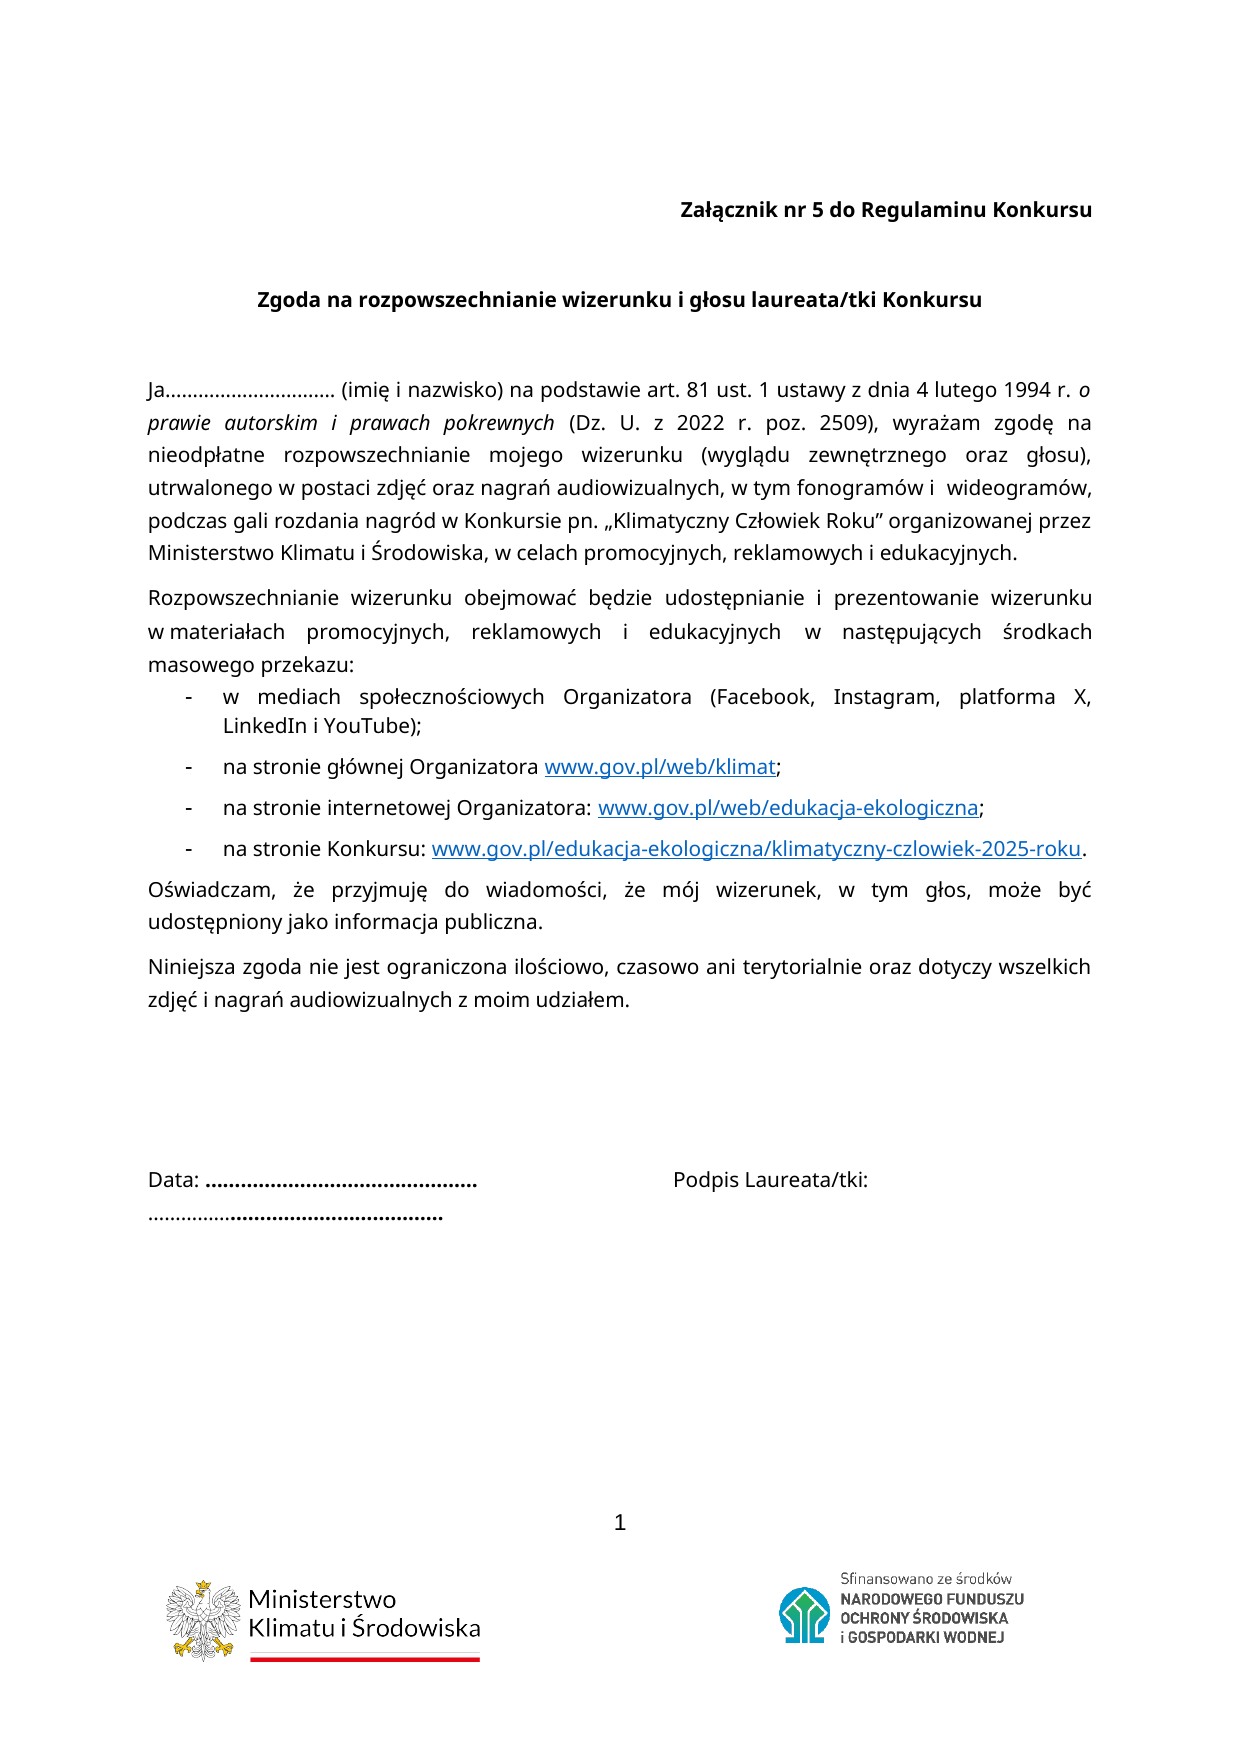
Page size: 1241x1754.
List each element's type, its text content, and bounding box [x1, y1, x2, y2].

list na stronie internetowej Organizatora: www.gov.pl/web/edukacja-ekologiczna; [185, 793, 1093, 821]
picture [741, 1535, 1061, 1681]
text Data: ………………………………………. Podpis Laureata/tki: …………………………………………… [148, 1165, 1093, 1226]
list na stronie Konkursu: www.gov.pl/edukacja-ekologiczna/klimatyczny-czlowiek-2025-roku. [185, 834, 1093, 862]
list na stronie głównej Organizatora www.gov.pl/web/klimat; [185, 752, 1093, 780]
text Oświadczam, że przyjmuję do wiadomości, że mój wizerunek, w tym głos, może być udostępniony jako informacja publiczna. [148, 875, 1093, 936]
picture [147, 1561, 500, 1681]
text Załącznik nr 5 do Regulaminu Konkursu [148, 195, 1093, 223]
text Niniejsza zgoda nie jest ograniczona ilościowo, czasowo ani terytorialnie oraz dotyczy wszelkich zdjęć i nagrań audiowizualnych z moim udziałem. [148, 952, 1093, 1013]
list w mediach społecznościowych Organizatora (Facebook, Instagram, platforma X, LinkedIn i YouTube); [185, 682, 1093, 739]
text Zgoda na rozpowszechnianie wizerunku i głosu laureata/tki Konkursu [148, 285, 1093, 313]
text Ja…………………………. (imię i nazwisko) na podstawie art. 81 ust. 1 ustawy z dnia 4 lutego 1994 r. o prawie autorskim i prawach pokrewnych (Dz. U. z 2022 r. poz. 2509), wyrażam zgodę na nieodpłatne rozpowszechnianie mojego wizerunku (wyglądu zewnętrznego oraz głosu), utrwalonego w postaci zdjęć oraz nagrań audiowizualnych, w tym fonogramów i wideogramów, podczas gali rozdania nagród w Konkursie pn. „Klimatyczny Człowiek Roku” organizowanej przez Ministerstwo Klimatu i Środowiska, w celach promocyjnych, reklamowych i edukacyjnych. [148, 375, 1093, 567]
text Rozpowszechnianie wizerunku obejmować będzie udostępnianie i prezentowanie wizerunku w materiałach promocyjnych, reklamowych i edukacyjnych w następujących środkach masowego przekazu: [148, 583, 1093, 678]
